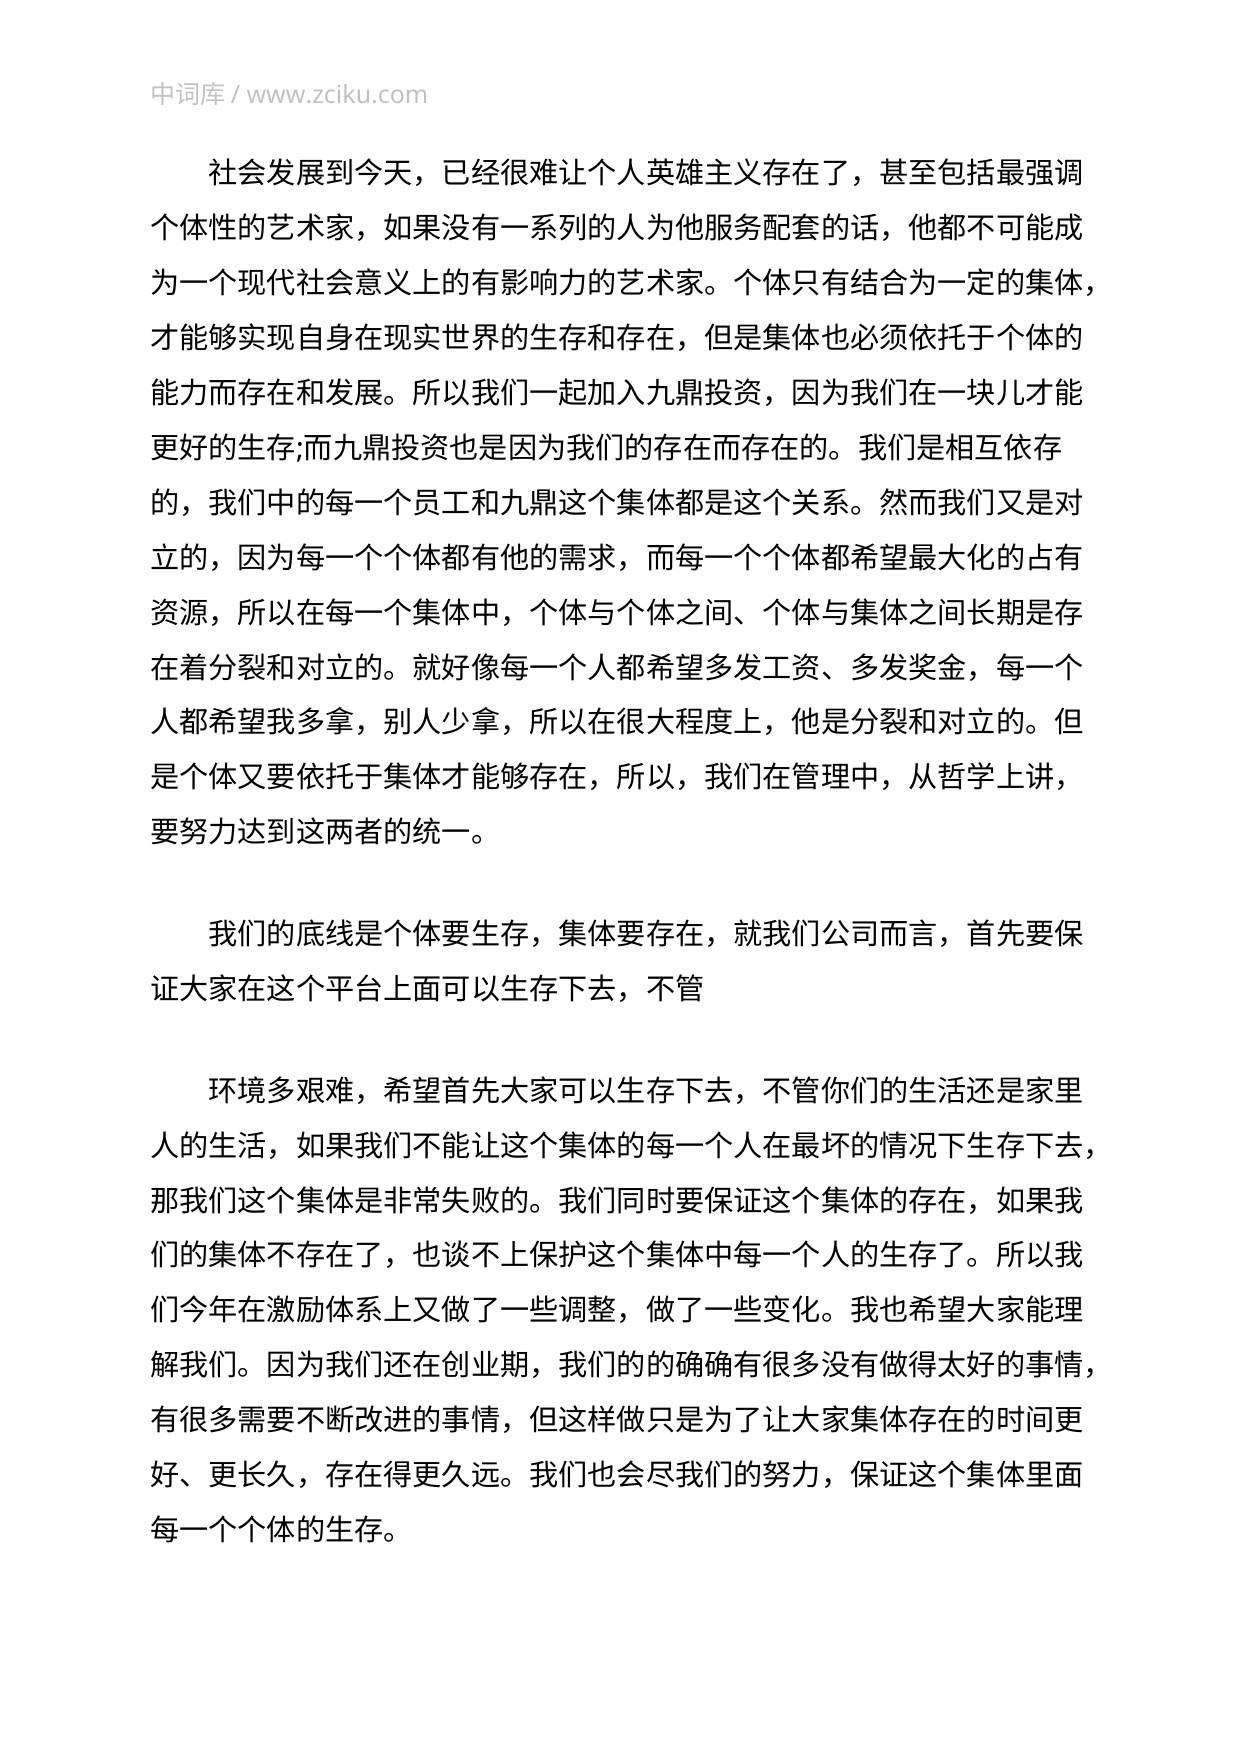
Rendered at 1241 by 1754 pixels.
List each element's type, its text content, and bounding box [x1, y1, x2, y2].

text 社会发展到今天，已经很难让个人英雄主义存在了，甚至包括最强调个体性的艺术家，如果没有一系列的人为他服务配套的话，他都不可能成为一个现代社会意义上的有影响力的艺术家。个体只有结合为一定的集体，才能够实现自身在现实世界的生存和存在，但是集体也必须依托于个体的能力而存在和发展。所以我们一起加入九鼎投资，因为我们在一块儿才能更好的生存;而九鼎投资也是因为我们的存在而存在的。我们是相互依存的，我们中的每一个员工和九鼎这个集体都是这个关系。然而我们又是对立的，因为每一个个体都有他的需求，而每一个个体都希望最大化的占有资源，所以在每一个集体中，个体与个体之间、个体与集体之间长期是存在着分裂和对立的。就好像每一个人都希望多发工资、多发奖金，每一个人都希望我多拿，别人少拿，所以在很大程度上，他是分裂和对立的。但是个体又要依托于集体才能够存在，所以，我们在管理中，从哲学上讲，要努力达到这两者的统一。 [150, 150, 1090, 851]
text 环境多艰难，希望首先大家可以生存下去，不管你们的生活还是家里人的生活，如果我们不能让这个集体的每一个人在最坏的情况下生存下去，那我们这个集体是非常失败的。我们同时要保证这个集体的存在，如果我们的集体不存在了，也谈不上保护这个集体中每一个人的生存了。所以我们今年在激励体系上又做了一些调整，做了一些变化。我也希望大家能理解我们。因为我们还在创业期，我们的的确确有很多没有做得太好的事情，有很多需要不断改进的事情，但这样做只是为了让大家集体存在的时间更好、更长久，存在得更久远。我们也会尽我们的努力，保证这个集体里面每一个个体的生存。 [150, 1067, 1090, 1549]
text 我们的底线是个体要生存，集体要存在，就我们公司而言，首先要保证大家在这个平台上面可以生存下去，不管 [150, 911, 1090, 1008]
